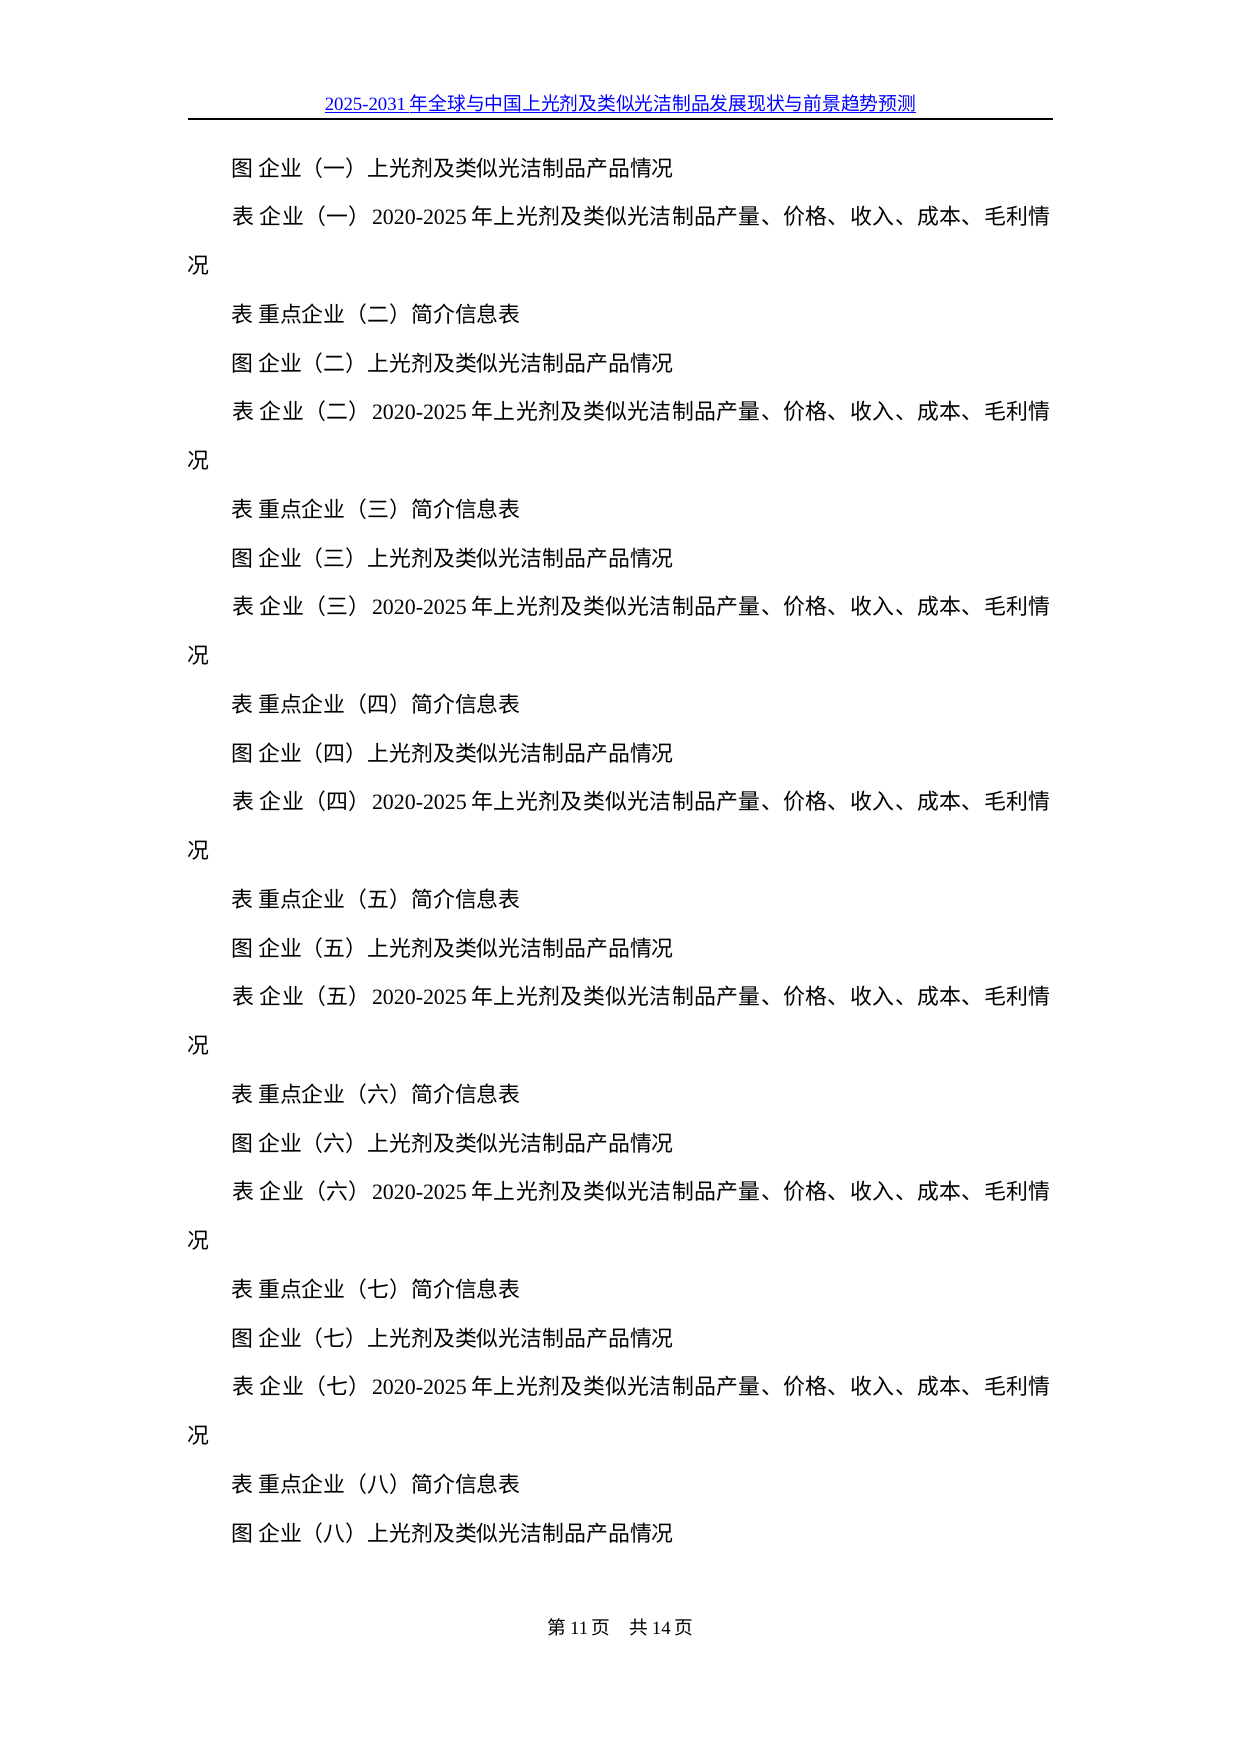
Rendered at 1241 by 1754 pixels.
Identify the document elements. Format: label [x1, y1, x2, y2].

text [187, 150, 1053, 1548]
